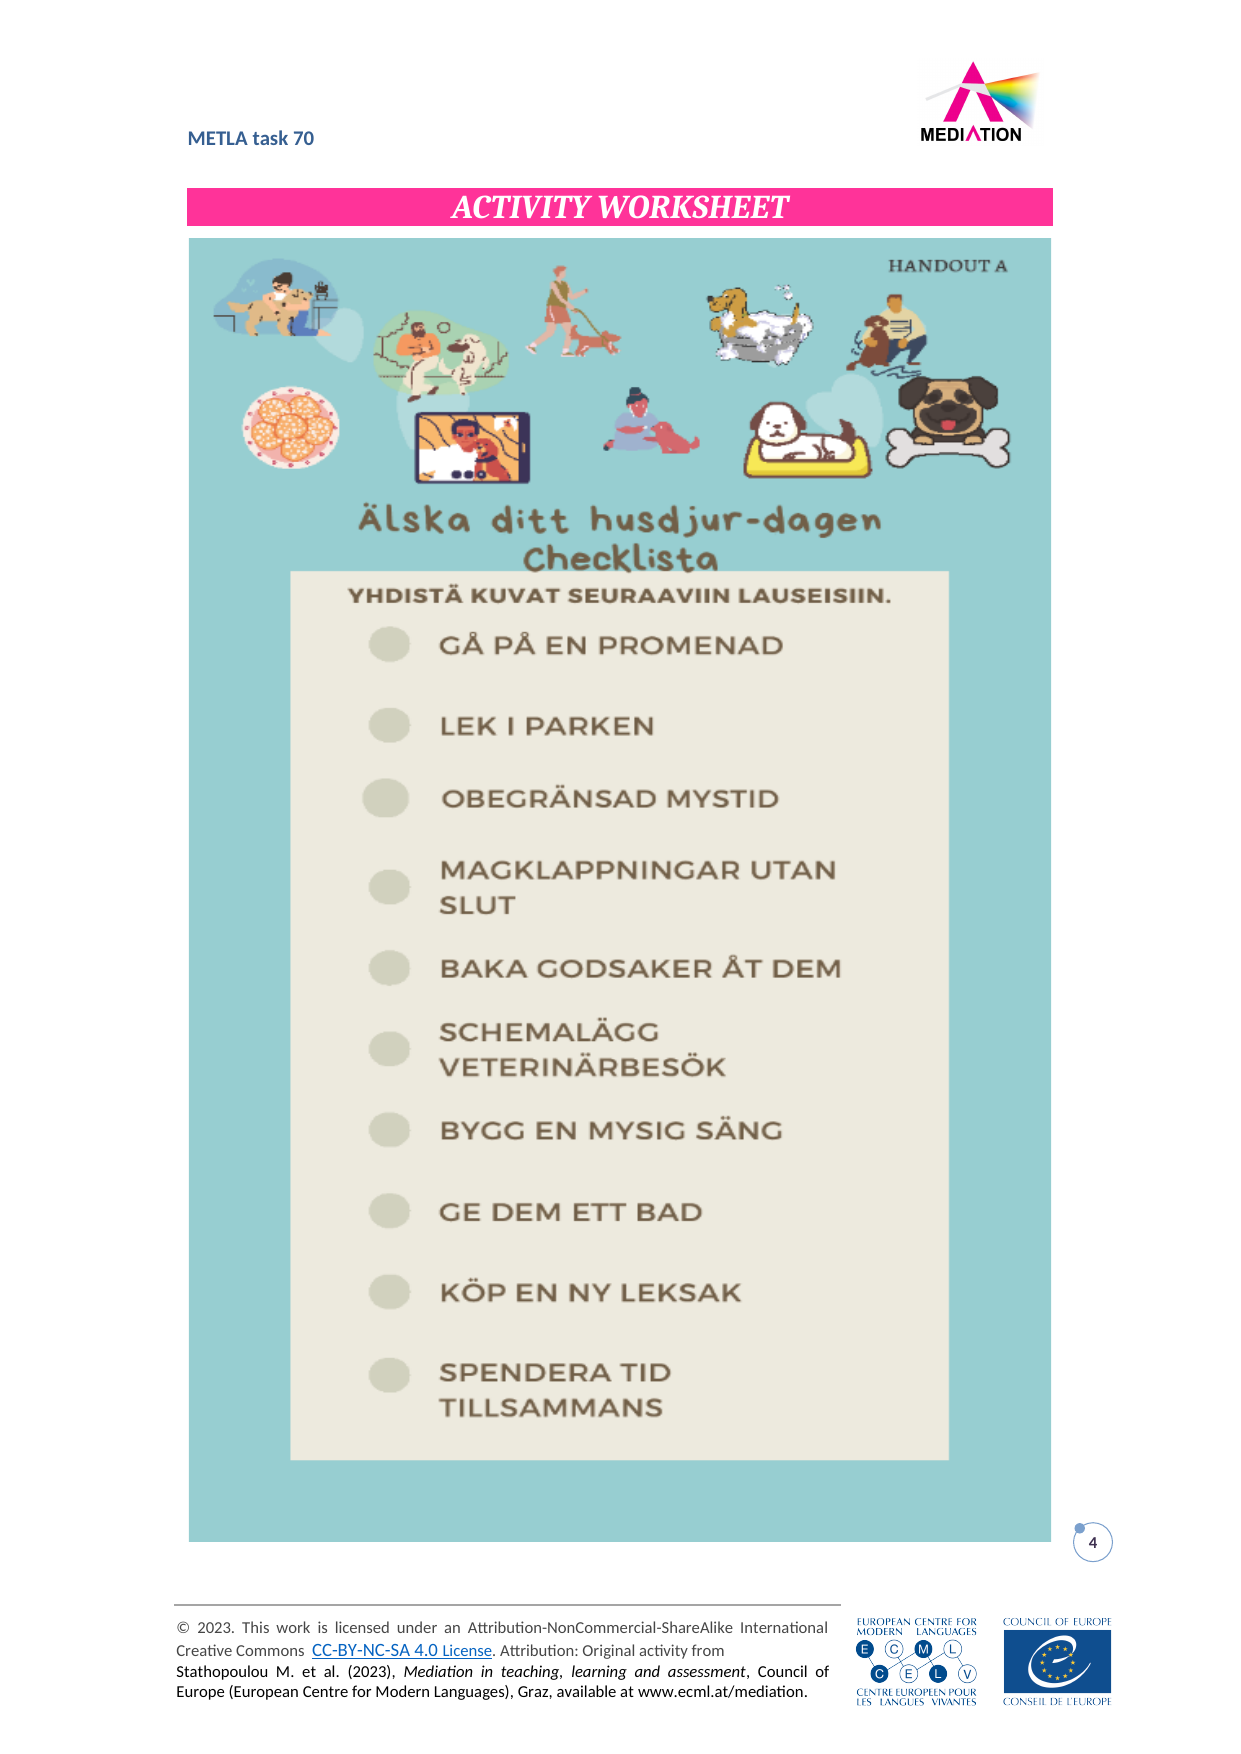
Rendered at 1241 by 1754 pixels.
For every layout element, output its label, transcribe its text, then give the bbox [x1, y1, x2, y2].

text ACTIVITY WORKSHEET [187, 188, 1053, 226]
picture [917, 58, 1044, 146]
picture [855, 1617, 1113, 1706]
